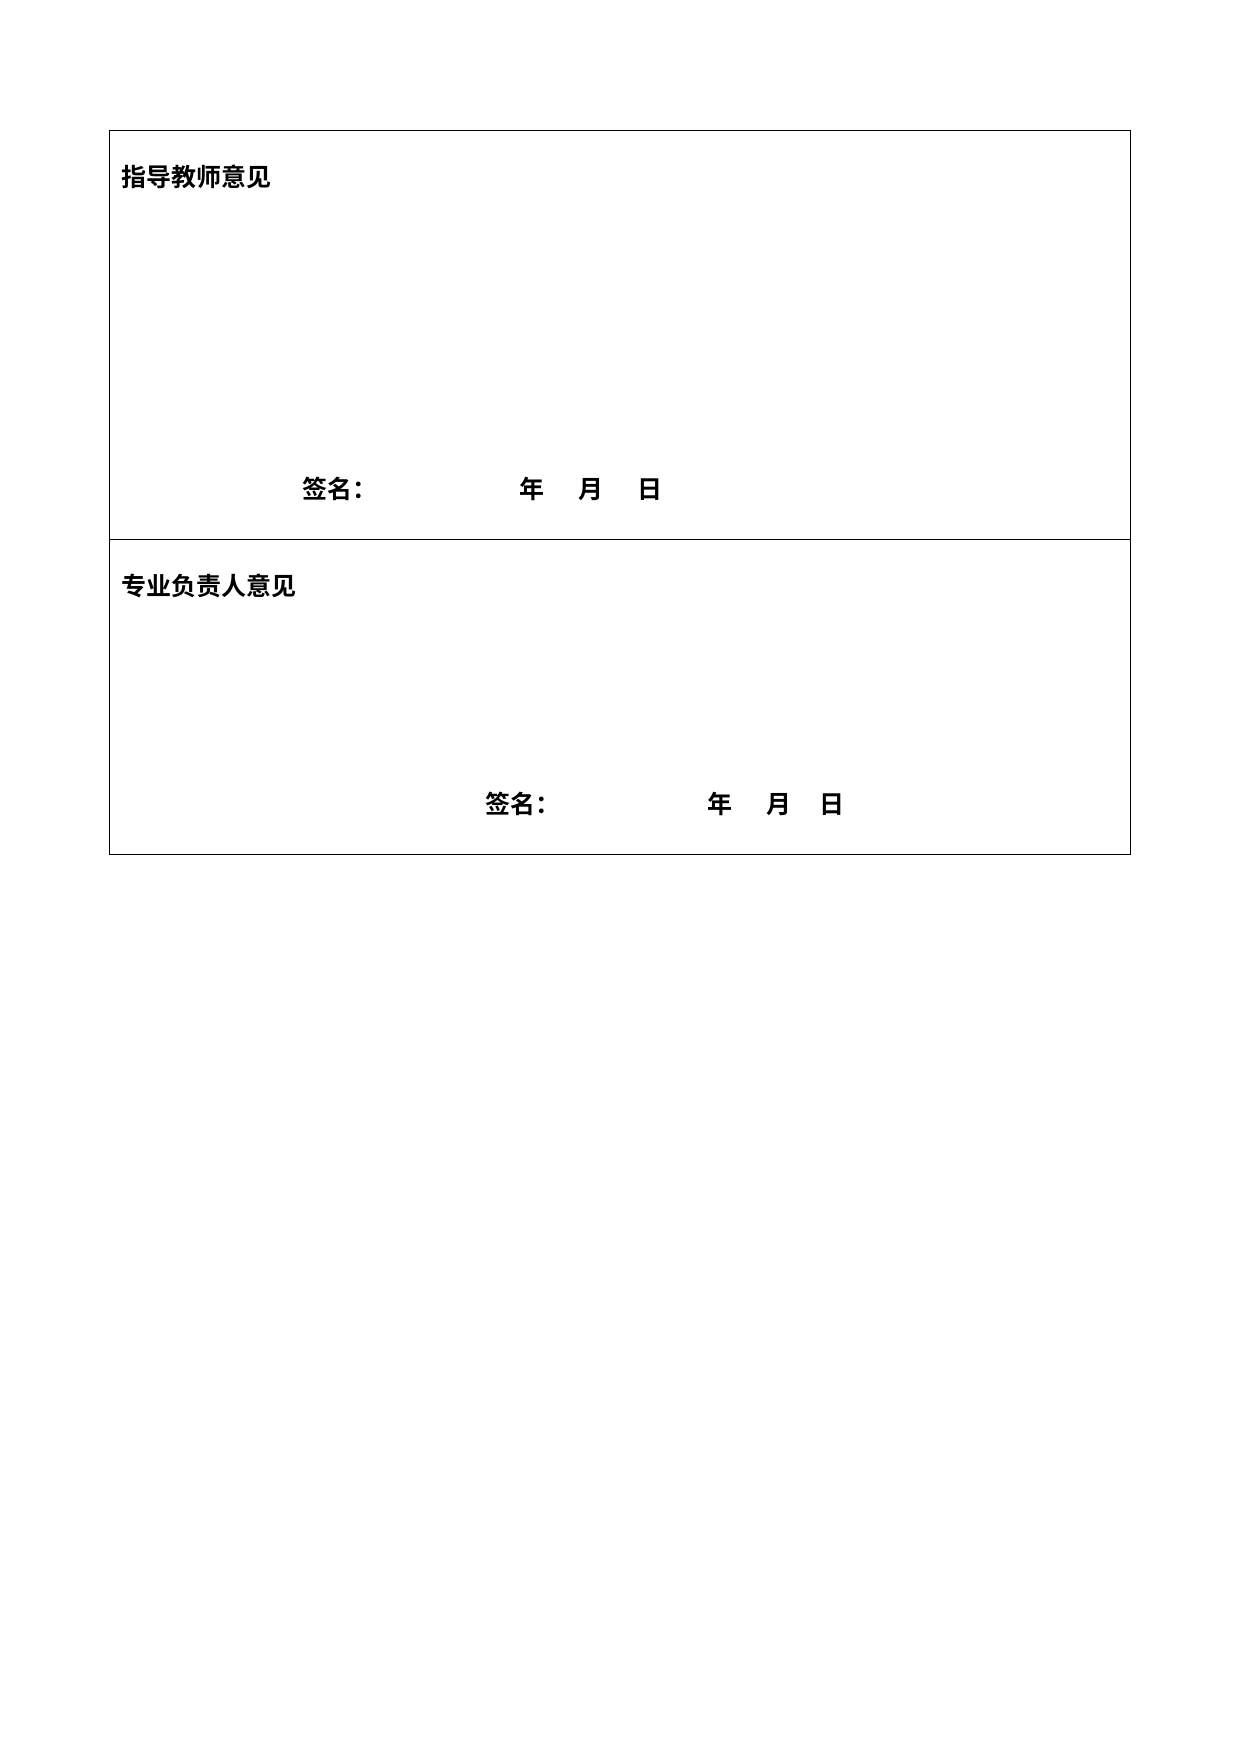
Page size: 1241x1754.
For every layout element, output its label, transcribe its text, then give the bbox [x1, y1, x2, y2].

table_cell 指导教师意见 签名： 年 月 日 [110, 131, 1130, 539]
table_cell 专业负责人意见 签名： 年 月 日 [110, 540, 1130, 854]
